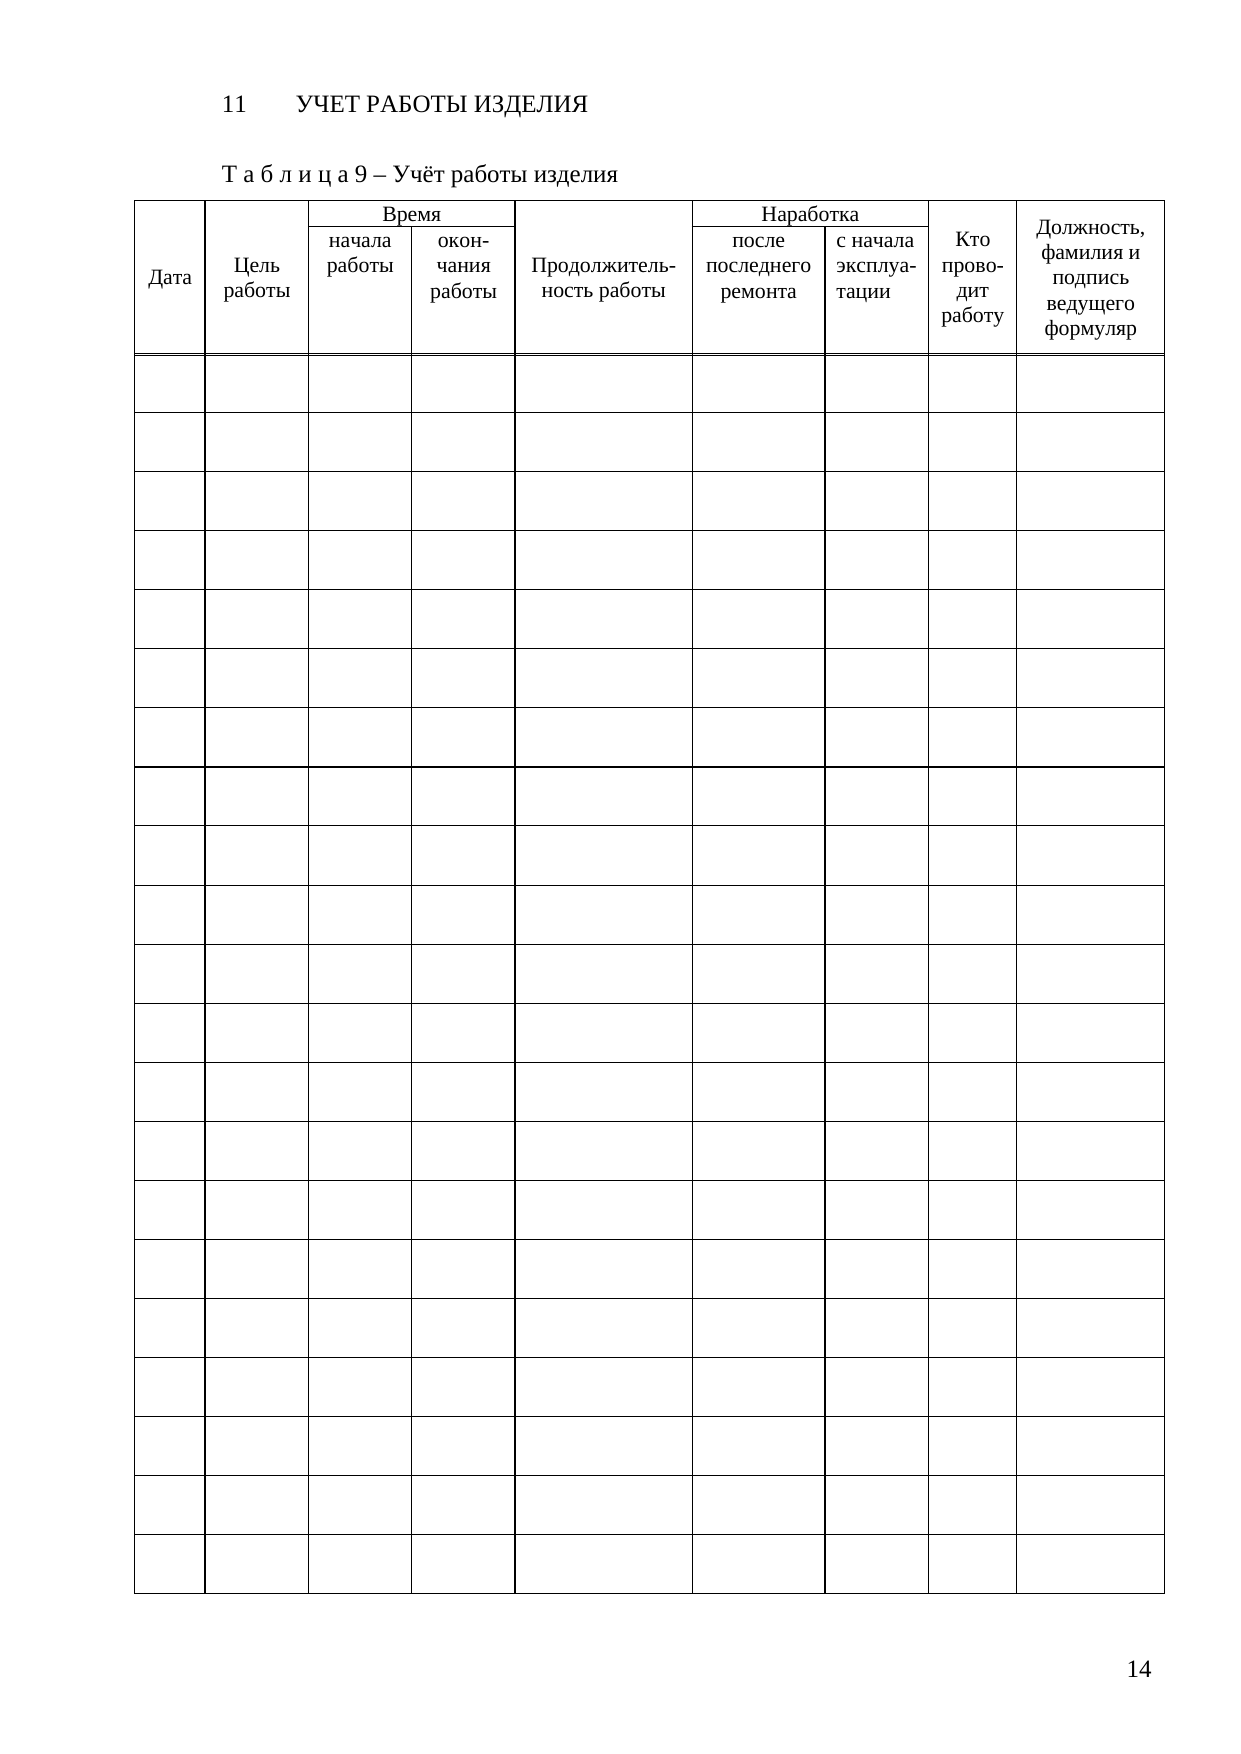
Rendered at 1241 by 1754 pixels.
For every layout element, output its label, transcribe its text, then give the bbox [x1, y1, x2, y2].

table_cell [412, 768, 514, 825]
table_cell [309, 531, 411, 589]
table_cell [516, 413, 692, 471]
table_cell [135, 1299, 204, 1357]
table_cell [309, 1358, 411, 1416]
table_cell [1017, 708, 1164, 766]
text Т а б л и ц а 9 – Учёт работы изделия [148, 159, 1152, 187]
table_cell [206, 590, 308, 648]
table_cell [693, 1417, 824, 1475]
table_cell [826, 1063, 928, 1121]
table_cell [412, 472, 514, 530]
table_cell [206, 1181, 308, 1239]
table_cell [826, 1417, 928, 1475]
table_cell [206, 531, 308, 589]
table_cell [929, 1535, 1016, 1593]
table_cell [1017, 590, 1164, 648]
table_cell [929, 768, 1016, 825]
table_cell [516, 1063, 692, 1121]
table_cell [516, 945, 692, 1003]
table_cell [206, 1122, 308, 1180]
table_cell начала работы [309, 227, 411, 353]
table_header Должность, фамилия и подпись ведущего формуляр [1017, 201, 1164, 353]
table_cell [826, 1476, 928, 1534]
table_cell [135, 1063, 204, 1121]
table_cell [135, 1358, 204, 1416]
table_cell [826, 1299, 928, 1357]
table_cell [135, 826, 204, 884]
table_cell [135, 356, 204, 412]
table_cell [929, 1181, 1016, 1239]
table_cell [135, 768, 204, 825]
table_cell [1017, 356, 1164, 412]
table_cell [206, 1063, 308, 1121]
table_cell [693, 768, 824, 825]
table_cell [516, 1004, 692, 1062]
table_cell [1017, 1299, 1164, 1357]
table_cell [1017, 886, 1164, 943]
table_cell [693, 413, 824, 471]
table_cell [309, 1476, 411, 1534]
table_cell [929, 708, 1016, 766]
table_cell [135, 1417, 204, 1475]
table_cell [412, 1122, 514, 1180]
table_cell [309, 826, 411, 884]
table_cell [826, 1240, 928, 1298]
table_cell [826, 826, 928, 884]
table_cell [206, 768, 308, 825]
table_cell [412, 945, 514, 1003]
table_cell [412, 531, 514, 589]
table_cell [929, 1476, 1016, 1534]
table_cell [516, 649, 692, 707]
table_cell [135, 1476, 204, 1534]
table_cell [826, 1181, 928, 1239]
table_cell [309, 945, 411, 1003]
table_cell [135, 1122, 204, 1180]
table_cell [206, 1299, 308, 1357]
table_cell [1017, 826, 1164, 884]
table_cell [309, 1063, 411, 1121]
table_cell [516, 1299, 692, 1357]
table_cell [693, 1535, 824, 1593]
table_cell [206, 356, 308, 412]
table_cell [1017, 768, 1164, 825]
table_cell [826, 1122, 928, 1180]
table_cell [929, 1358, 1016, 1416]
table_header Цель работы [206, 201, 308, 353]
table_cell [206, 945, 308, 1003]
table_header Наработка [693, 201, 928, 226]
table_cell [309, 1004, 411, 1062]
table_cell [135, 590, 204, 648]
table_cell [693, 1240, 824, 1298]
table_cell [693, 1004, 824, 1062]
table_cell [929, 1122, 1016, 1180]
table_cell [412, 356, 514, 412]
table_cell [135, 945, 204, 1003]
table_cell [693, 886, 824, 943]
table_cell [516, 1476, 692, 1534]
table_cell [135, 1535, 204, 1593]
table_cell [693, 1476, 824, 1534]
table_cell [309, 1299, 411, 1357]
table_cell окон-чания работы [412, 227, 514, 353]
table_cell [929, 1063, 1016, 1121]
table_cell [516, 356, 692, 412]
table_cell [206, 886, 308, 943]
table_cell [1017, 1476, 1164, 1534]
table_cell [929, 590, 1016, 648]
table_cell [693, 826, 824, 884]
table_cell [693, 590, 824, 648]
table_cell [826, 590, 928, 648]
table_cell [929, 1004, 1016, 1062]
table_cell [135, 649, 204, 707]
table_cell [516, 1535, 692, 1593]
table_cell [206, 1358, 308, 1416]
table_cell [929, 413, 1016, 471]
table_cell [412, 590, 514, 648]
table_cell [516, 768, 692, 825]
table_cell [516, 1417, 692, 1475]
table_cell [135, 1240, 204, 1298]
table_cell [826, 708, 928, 766]
subtitle УЧЕТ РАБОТЫ ИЗДЕЛИЯ [148, 89, 1152, 117]
table_cell [412, 1240, 514, 1298]
table_cell [309, 1122, 411, 1180]
table_cell [693, 1181, 824, 1239]
table_cell [412, 649, 514, 707]
table_cell [206, 708, 308, 766]
table_cell [693, 649, 824, 707]
table_cell [412, 1299, 514, 1357]
table_cell [1017, 1240, 1164, 1298]
table_cell [135, 472, 204, 530]
table_cell [135, 1004, 204, 1062]
table_cell [826, 945, 928, 1003]
table_cell [412, 1063, 514, 1121]
table_cell [1017, 1417, 1164, 1475]
table_cell [826, 768, 928, 825]
table_cell [206, 1476, 308, 1534]
table_cell [309, 413, 411, 471]
table_cell [929, 531, 1016, 589]
table_cell [412, 413, 514, 471]
table_cell [516, 472, 692, 530]
table_cell [206, 1240, 308, 1298]
table_header Дата [135, 201, 204, 353]
table_cell [135, 708, 204, 766]
table_cell [309, 1417, 411, 1475]
table_cell [309, 1181, 411, 1239]
table_cell [693, 1358, 824, 1416]
table_cell [1017, 1004, 1164, 1062]
table_cell [929, 472, 1016, 530]
table_cell [412, 708, 514, 766]
table_cell [826, 1004, 928, 1062]
table_header Кто прово-дит работу [929, 201, 1016, 353]
table_cell [826, 1535, 928, 1593]
table_cell [412, 886, 514, 943]
table_cell [826, 649, 928, 707]
table_cell [309, 708, 411, 766]
table_cell [135, 886, 204, 943]
table_cell [693, 1063, 824, 1121]
table_cell [1017, 1358, 1164, 1416]
table_cell [826, 1358, 928, 1416]
table_cell [693, 945, 824, 1003]
table_cell [309, 472, 411, 530]
table_cell [206, 826, 308, 884]
table_cell [693, 472, 824, 530]
table_cell [693, 531, 824, 589]
table_cell [826, 356, 928, 412]
table_cell [516, 1181, 692, 1239]
table_cell [1017, 1063, 1164, 1121]
table_cell [929, 356, 1016, 412]
table_cell [412, 1181, 514, 1239]
table_cell [206, 649, 308, 707]
table_cell [1017, 1181, 1164, 1239]
table_cell с начала эксплуа-тации [826, 227, 928, 353]
table_cell [929, 1417, 1016, 1475]
table_header Время [309, 201, 514, 226]
table_cell [206, 413, 308, 471]
table_cell [693, 1299, 824, 1357]
table_cell [309, 649, 411, 707]
table_cell [516, 1122, 692, 1180]
table_cell [516, 1358, 692, 1416]
table_cell [1017, 1535, 1164, 1593]
table_cell [516, 1240, 692, 1298]
table_cell [826, 413, 928, 471]
table_cell [693, 356, 824, 412]
table_cell [309, 768, 411, 825]
table_cell [693, 708, 824, 766]
table_cell [929, 886, 1016, 943]
table_cell [309, 886, 411, 943]
table_cell [929, 826, 1016, 884]
table_cell [1017, 1122, 1164, 1180]
table_header Продолжитель-ность работы [516, 201, 692, 353]
table_cell [309, 356, 411, 412]
table_cell [412, 1417, 514, 1475]
table_cell [206, 1004, 308, 1062]
table_cell [1017, 945, 1164, 1003]
table_cell [412, 1476, 514, 1534]
table_cell [929, 945, 1016, 1003]
table_cell [412, 1004, 514, 1062]
table_cell [826, 886, 928, 943]
table_cell [135, 531, 204, 589]
table_cell [516, 826, 692, 884]
table_cell [516, 590, 692, 648]
table_cell [309, 590, 411, 648]
table_cell [929, 1299, 1016, 1357]
table_cell [929, 649, 1016, 707]
table_cell [206, 1417, 308, 1475]
table_cell [1017, 413, 1164, 471]
table_cell [693, 1122, 824, 1180]
table_cell [929, 1240, 1016, 1298]
table_cell [516, 886, 692, 943]
table_cell [412, 1535, 514, 1593]
table_cell [206, 1535, 308, 1593]
table_cell [1017, 472, 1164, 530]
table_cell [412, 826, 514, 884]
table_cell [206, 472, 308, 530]
table_cell [1017, 649, 1164, 707]
table_cell [826, 472, 928, 530]
table_cell [309, 1535, 411, 1593]
table_cell [135, 1181, 204, 1239]
table_cell [135, 413, 204, 471]
table_cell [309, 1240, 411, 1298]
table_cell [826, 531, 928, 589]
table_cell [516, 708, 692, 766]
table_cell [412, 1358, 514, 1416]
table_cell [1017, 531, 1164, 589]
table_cell после последнего ремонта [693, 227, 824, 353]
table_cell [516, 531, 692, 589]
